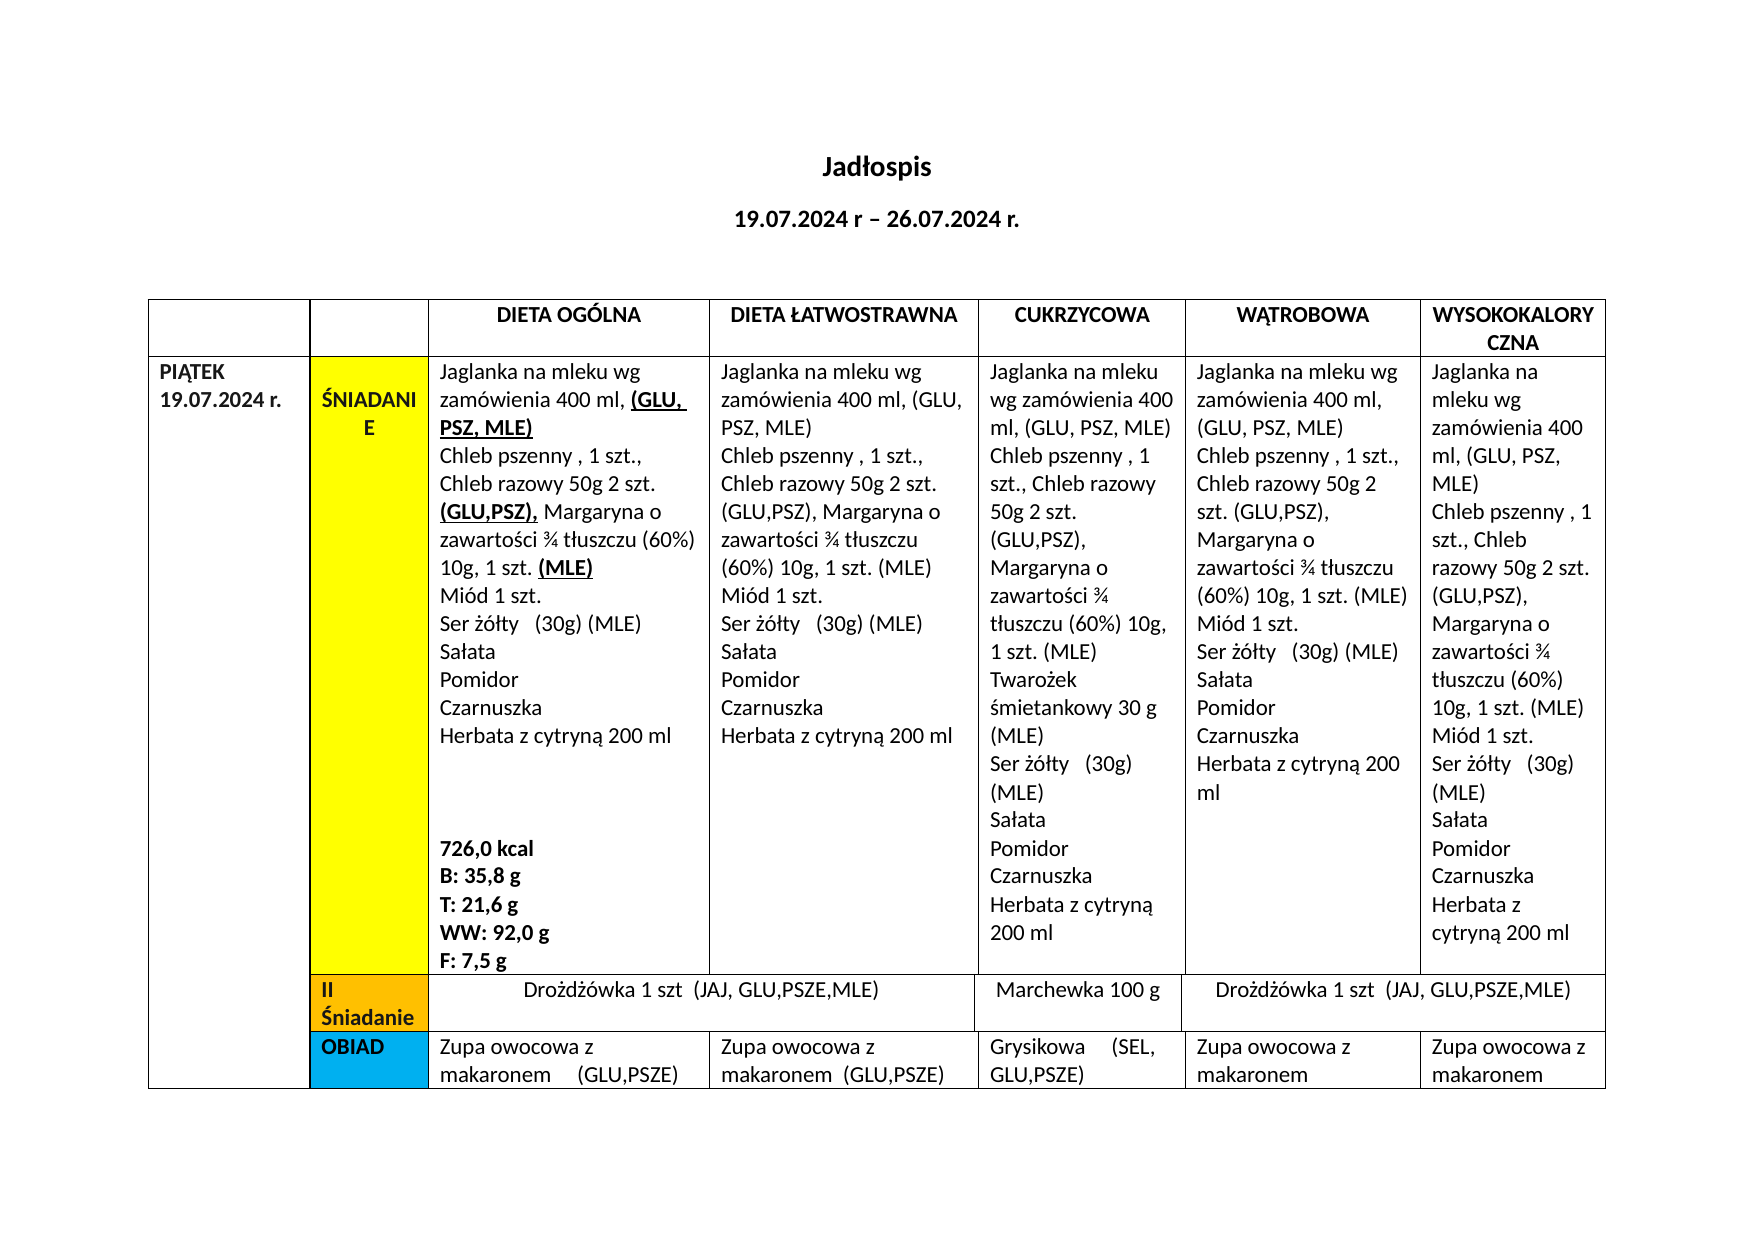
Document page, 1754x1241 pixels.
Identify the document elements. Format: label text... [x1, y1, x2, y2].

table_cell Jaglanka na mleku wg zamówienia 400 ml, (GLU, PSZ, MLE) Chleb pszenny , 1 szt., Chleb razowy 50g 2 szt. (GLU,PSZ), Margaryna o zawartości ¾ tłuszczu (60%) 10g, 1 szt. (MLE) Miód 1 szt. Ser żółty (30g) (MLE) Sałata Pomidor Czarnuszka Herbata z cytryną 200 ml [1186, 357, 1420, 974]
table_header DIETA OGÓLNA [429, 300, 709, 356]
table_header DIETA ŁATWOSTRAWNA [710, 300, 978, 356]
table_cell Drożdżówka 1 szt (JAJ, GLU,PSZE,MLE) [1182, 975, 1605, 1031]
table_header [149, 300, 309, 356]
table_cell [979, 1032, 1185, 1088]
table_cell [1186, 1032, 1420, 1088]
table_cell Jaglanka na mleku wg zamówienia 400 ml, (GLU, PSZ, MLE) Chleb pszenny , 1 szt., Chleb razowy 50g 2 szt. (GLU,PSZ), Margaryna o zawartości ¾ tłuszczu (60%) 10g, 1 szt. (MLE) Miód 1 szt. Ser żółty (30g) (MLE) Sałata Pomidor Czarnuszka Herbata z cytryną 200 ml 726,0 kcal B: 35,8 g T: 21,6 g WW: 92,0 g F: 7,5 g [429, 357, 709, 974]
table_header WYSOKOKALORYCZNA [1421, 300, 1605, 356]
table_cell Jaglanka na mleku wg zamówienia 400 ml, (GLU, PSZ, MLE) Chleb pszenny , 1 szt., Chleb razowy 50g 2 szt. (GLU,PSZ), Margaryna o zawartości ¾ tłuszczu (60%) 10g, 1 szt. (MLE) Miód 1 szt. Ser żółty (30g) (MLE) Sałata Pomidor Czarnuszka Herbata z cytryną 200 ml [1421, 357, 1605, 974]
table_cell II Śniadanie [311, 975, 428, 1031]
table_header [311, 300, 428, 356]
table_header CUKRZYCOWA [979, 300, 1185, 356]
table_cell Jaglanka na mleku wg zamówienia 400 ml, (GLU, PSZ, MLE) Chleb pszenny , 1 szt., Chleb razowy 50g 2 szt. (GLU,PSZ), Margaryna o zawartości ¾ tłuszczu (60%) 10g, 1 szt. (MLE) Twarożek śmietankowy 30 g (MLE) Ser żółty (30g) (MLE) Sałata Pomidor Czarnuszka Herbata z cytryną 200 ml [979, 357, 1185, 974]
table_cell Drożdżówka 1 szt (JAJ, GLU,PSZE,MLE) [429, 975, 974, 1031]
text Jadłospis [148, 148, 1606, 183]
table_header WĄTROBOWA [1186, 300, 1420, 356]
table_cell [429, 1032, 709, 1088]
table_cell ŚNIADANIE [311, 357, 428, 974]
table_cell Jaglanka na mleku wg zamówienia 400 ml, (GLU, PSZ, MLE) Chleb pszenny , 1 szt., Chleb razowy 50g 2 szt. (GLU,PSZ), Margaryna o zawartości ¾ tłuszczu (60%) 10g, 1 szt. (MLE) Miód 1 szt. Ser żółty (30g) (MLE) Sałata Pomidor Czarnuszka Herbata z cytryną 200 ml [710, 357, 978, 974]
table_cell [710, 1032, 978, 1088]
table_cell OBIAD [311, 1032, 428, 1088]
table_cell PIĄTEK 19.07.2024 r. [149, 357, 309, 1088]
table_cell Marchewka 100 g [975, 975, 1181, 1031]
text 19.07.2024 r – 26.07.2024 r. [148, 203, 1606, 233]
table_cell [1421, 1032, 1605, 1088]
